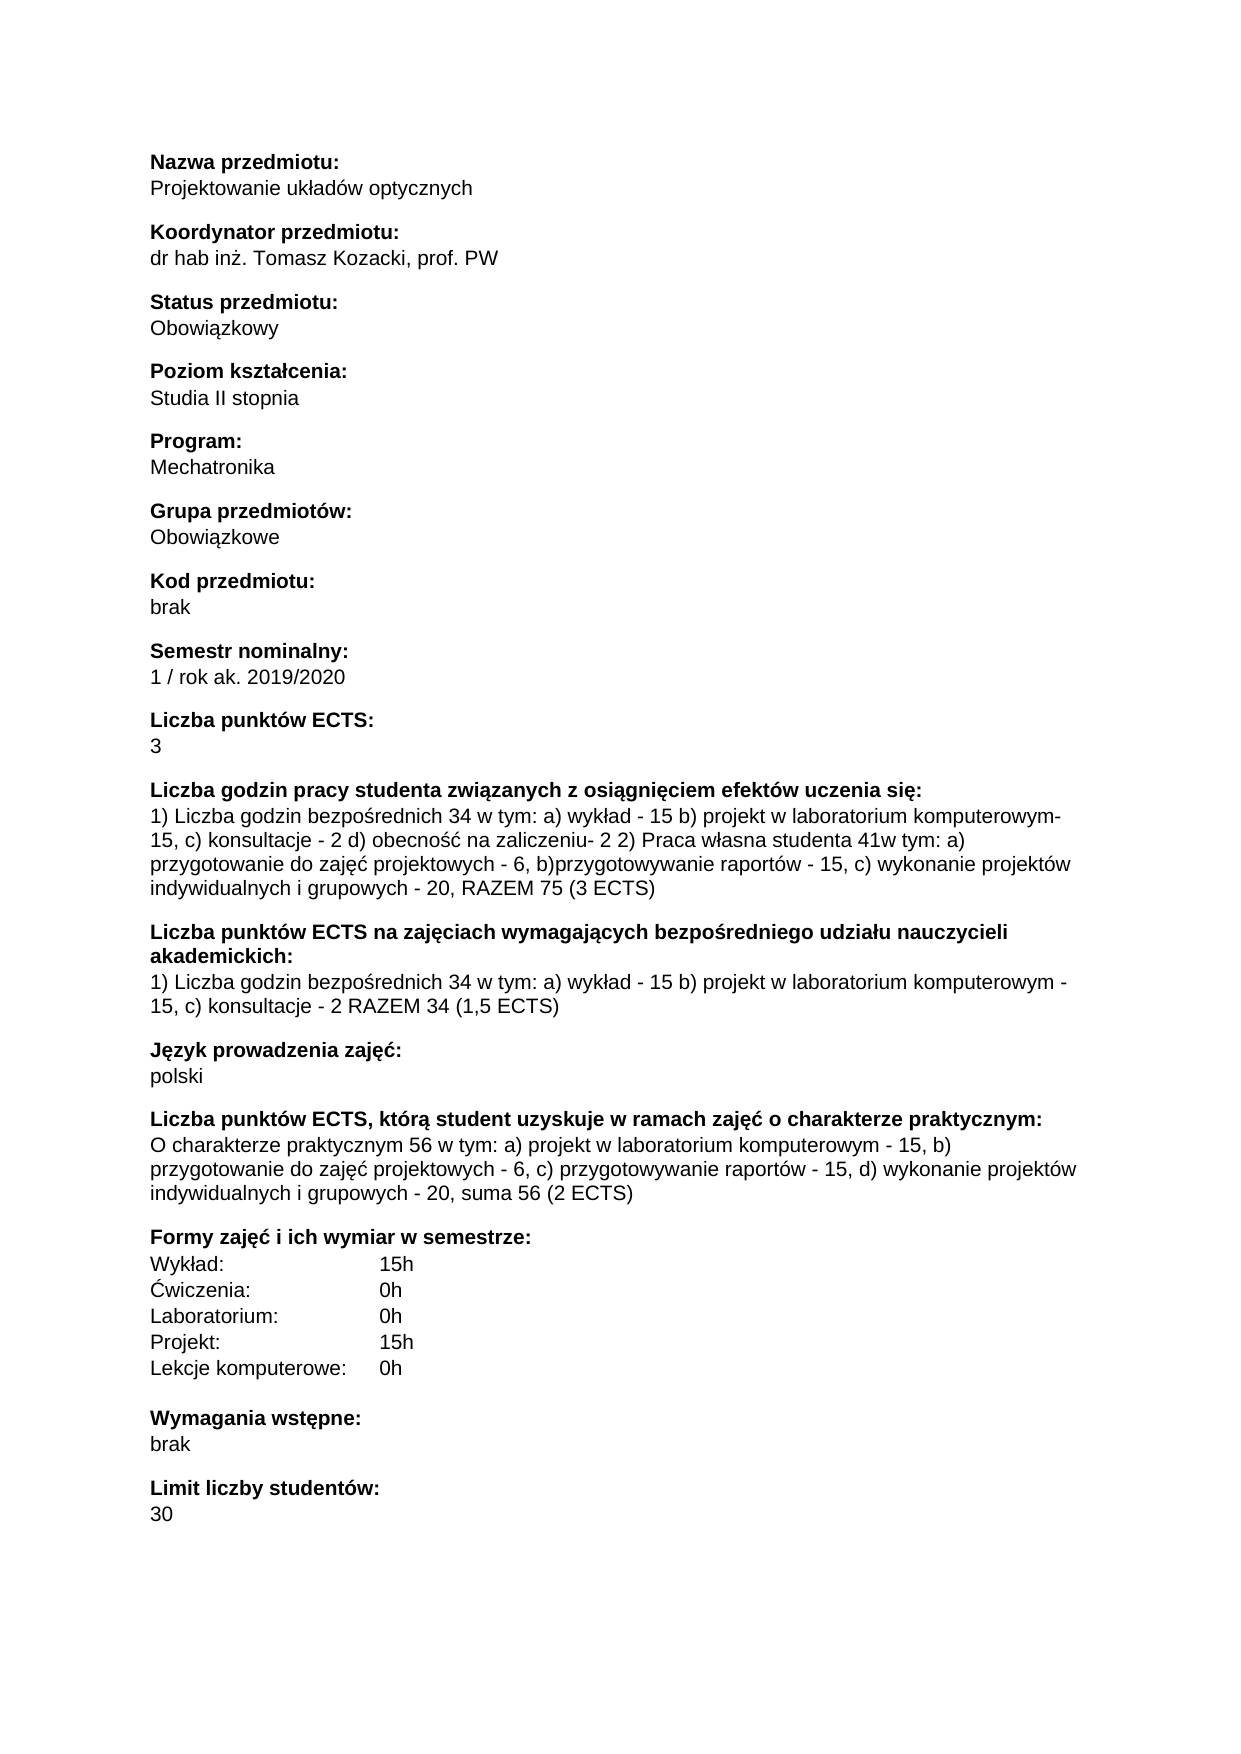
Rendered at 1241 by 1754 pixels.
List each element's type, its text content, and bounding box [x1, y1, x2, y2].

table_cell Laboratorium: [140, 1304, 367, 1328]
table_cell Projekt: [140, 1330, 367, 1354]
text Liczba godzin pracy studenta związanych z osiągnięciem efektów uczenia się: [150, 778, 1090, 802]
text 3 [150, 734, 1090, 758]
text 1 / rok ak. 2019/2020 [150, 664, 1090, 688]
text 1) Liczba godzin bezpośrednich 34 w tym: a) wykład - 15 b) projekt w laboratorium komputerowym- 15, c) konsultacje - 2 d) obecność na zaliczeniu- 2 2) Praca własna studenta 41w tym: a) przygotowanie do zajęć projektowych - 6, b)przygotowywanie raportów - 15, c) wykonanie projektów indywidualnych i grupowych - 20, RAZEM 75 (3 ECTS) [150, 804, 1090, 900]
text Liczba punktów ECTS: [150, 708, 1090, 732]
text Studia II stopnia [150, 385, 1090, 409]
text 1) Liczba godzin bezpośrednich 34 w tym: a) wykład - 15 b) projekt w laboratorium komputerowym - 15, c) konsultacje - 2 RAZEM 34 (1,5 ECTS) [150, 970, 1090, 1018]
text Program: [150, 429, 1090, 453]
text Nazwa przedmiotu: [150, 150, 1090, 174]
text Wymagania wstępne: [150, 1406, 1090, 1430]
text Formy zajęć i ich wymiar w semestrze: [150, 1225, 1090, 1249]
table_cell Ćwiczenia: [140, 1278, 367, 1302]
text O charakterze praktycznym 56 w tym: a) projekt w laboratorium komputerowym - 15, b) przygotowanie do zajęć projektowych - 6, c) przygotowywanie raportów - 15, d) wykonanie projektów indywidualnych i grupowych - 20, suma 56 (2 ECTS) [150, 1133, 1090, 1205]
text Liczba punktów ECTS, którą student uzyskuje w ramach zajęć o charakterze praktycznym: [150, 1107, 1090, 1131]
table_header Wykład: [140, 1252, 367, 1276]
text brak [150, 595, 1090, 619]
text brak [150, 1432, 1090, 1456]
table_cell Lekcje komputerowe: [140, 1356, 367, 1380]
text Limit liczby studentów: [150, 1476, 1090, 1499]
text Grupa przedmiotów: [150, 499, 1090, 523]
text Liczba punktów ECTS na zajęciach wymagających bezpośredniego udziału nauczycieli akademickich: [150, 920, 1090, 968]
text 30 [150, 1502, 1090, 1526]
table_cell 15h [369, 1328, 597, 1354]
text dr hab inż. Tomasz Kozacki, prof. PW [150, 246, 1090, 270]
text Koordynator przedmiotu: [150, 220, 1090, 244]
text polski [150, 1063, 1090, 1087]
table_cell 0h [369, 1276, 597, 1302]
text Semestr nominalny: [150, 638, 1090, 662]
text Obowiązkowe [150, 525, 1090, 549]
text Projektowanie układów optycznych [150, 176, 1090, 200]
text Poziom kształcenia: [150, 359, 1090, 383]
text Mechatronika [150, 455, 1090, 479]
table_cell 0h [369, 1354, 597, 1380]
text Język prowadzenia zajęć: [150, 1037, 1090, 1061]
table_header 15h [369, 1252, 597, 1276]
text Status przedmiotu: [150, 289, 1090, 313]
text Kod przedmiotu: [150, 569, 1090, 593]
text Obowiązkowy [150, 316, 1090, 339]
table_cell 0h [369, 1302, 597, 1328]
